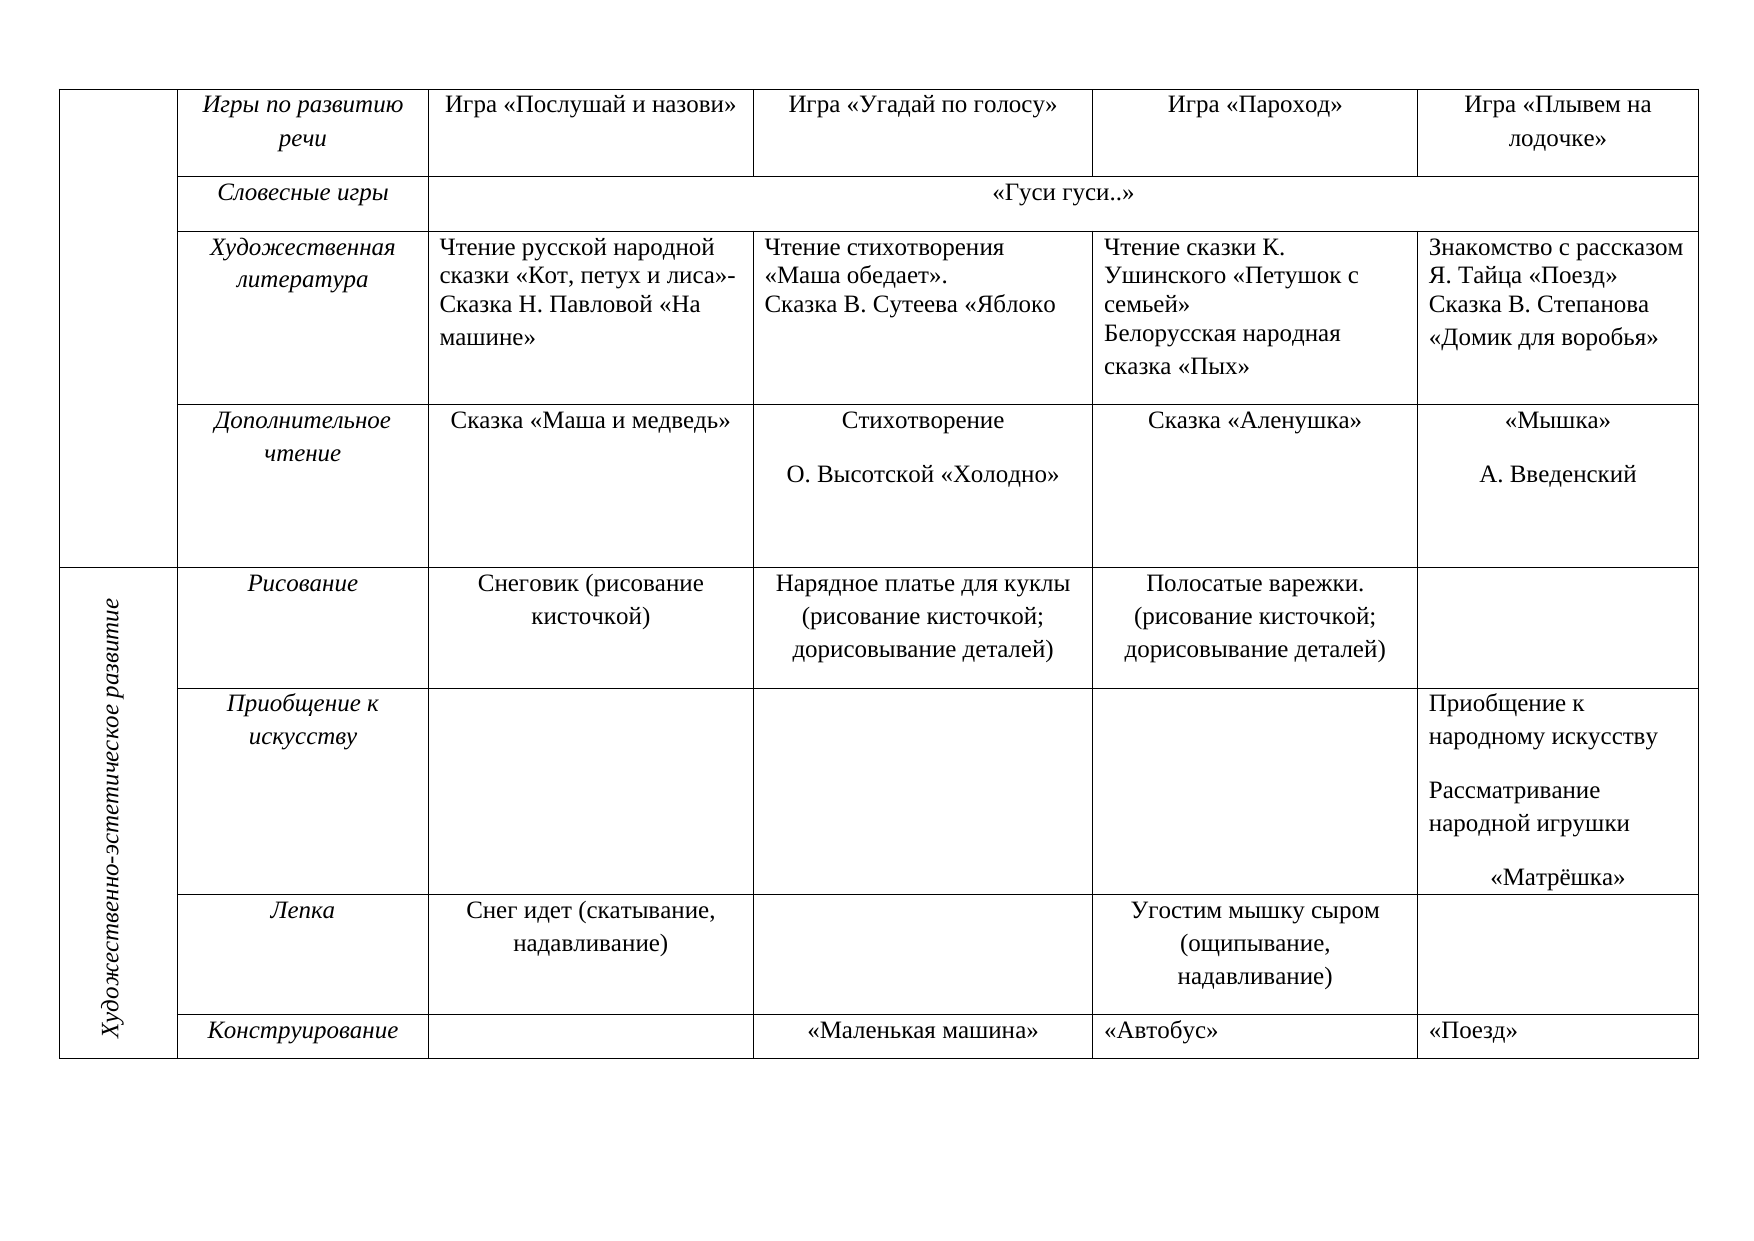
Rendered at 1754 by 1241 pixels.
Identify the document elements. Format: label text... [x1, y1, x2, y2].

table_cell Чтение стихотворения «Маша обедает». Сказка В. Сутеева «Яблоко [754, 232, 1092, 404]
table_cell Дополнительное чтение [178, 405, 428, 567]
table_cell Приобщение к народному искусству Рассматривание народной игрушки «Матрёшка» [1418, 689, 1698, 894]
table_cell Чтение русской народной сказки «Кот, петух и лиса»- Сказка Н. Павловой «На машине» [429, 232, 753, 404]
table_cell Сказка «Аленушка» [1093, 405, 1417, 567]
table_cell [1418, 895, 1698, 1014]
table_cell Знакомство с рассказом Я. Тайца «Поезд» Сказка В. Степанова «Домик для воробья» [1418, 232, 1698, 404]
table_cell Игра «Пароход» [1093, 90, 1417, 176]
table_cell Игра «Угадай по голосу» [754, 90, 1092, 176]
table_cell Игра «Послушай и назови» [429, 90, 753, 176]
table_cell «Мышка» А. Введенский [1418, 405, 1698, 567]
table_cell Снег идет (скатывание, надавливание) [429, 895, 753, 1014]
table_cell «Гуси гуси..» [429, 177, 1698, 231]
table_cell «Автобус» [1093, 1015, 1417, 1058]
table_cell Словесные игры [178, 177, 428, 231]
table_cell «Поезд» [1418, 1015, 1698, 1058]
table_cell Стихотворение О. Высотской «Холодно» [754, 405, 1092, 567]
table_cell [754, 689, 1092, 894]
table_cell «Маленькая машина» [754, 1015, 1092, 1058]
table_cell Игры по развитию речи [178, 90, 428, 176]
table_cell Снеговик (рисование кисточкой) [429, 568, 753, 687]
table_cell [1418, 568, 1698, 687]
table_cell [754, 895, 1092, 1014]
table_cell Чтение сказки К. Ушинского «Петушок с семьей» Белорусская народная сказка «Пых» [1093, 232, 1417, 404]
table_cell Игра «Плывем на лодочке» [1418, 90, 1698, 176]
table_cell Приобщение к искусству [178, 689, 428, 894]
table_cell Угостим мышку сыром (ощипывание, надавливание) [1093, 895, 1417, 1014]
table_cell [429, 689, 753, 894]
table_cell Сказка «Маша и медведь» [429, 405, 753, 567]
table_cell Нарядное платье для куклы (рисование кисточкой; дорисовывание деталей) [754, 568, 1092, 687]
table_cell [429, 1015, 753, 1058]
table_cell Художественно-эстетическое развитие [60, 568, 177, 1058]
table_cell Конструирование [178, 1015, 428, 1058]
table_cell [1093, 689, 1417, 894]
table_cell Рисование [178, 568, 428, 687]
table_cell Художественная литература [178, 232, 428, 404]
table_cell Полосатые варежки. (рисование кисточкой; дорисовывание деталей) [1093, 568, 1417, 687]
table_cell Лепка [178, 895, 428, 1014]
